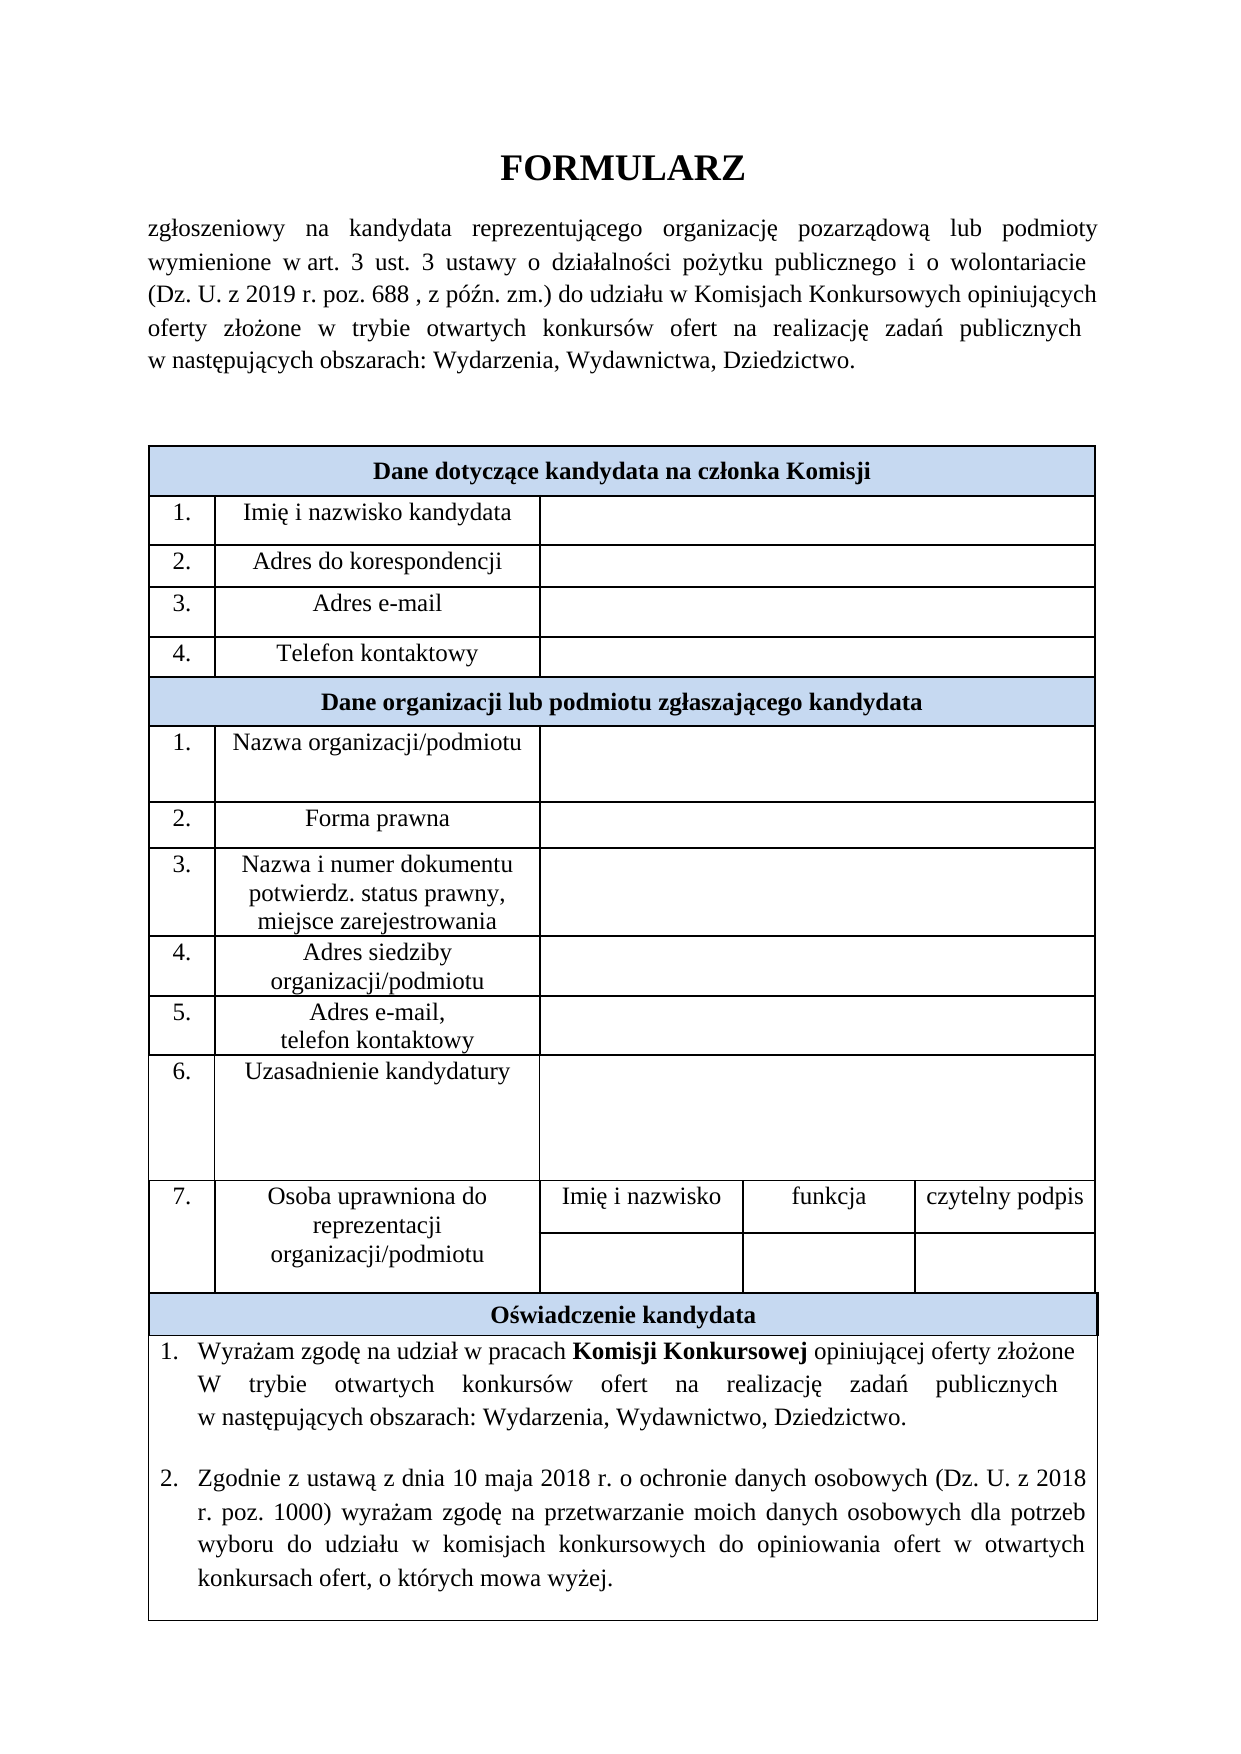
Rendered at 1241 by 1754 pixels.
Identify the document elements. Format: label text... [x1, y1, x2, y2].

table_cell funkcja [744, 1181, 914, 1232]
table_cell [541, 638, 1094, 676]
table_cell [541, 727, 1094, 801]
table_cell [744, 1234, 914, 1292]
table_cell [541, 849, 1094, 935]
table_cell 7. [150, 1181, 214, 1292]
table_cell 1. [150, 727, 214, 801]
table_cell [541, 1234, 742, 1292]
table_cell 2. [150, 803, 214, 847]
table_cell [149, 1336, 1097, 1620]
table_cell [541, 546, 1094, 586]
table_cell Adres e-mail [216, 588, 539, 636]
table_cell [541, 497, 1094, 544]
table_cell 4. [150, 638, 214, 676]
table_cell [540, 1056, 1094, 1180]
table_cell 4. [150, 937, 214, 995]
table_cell Dane organizacji lub podmiotu zgłaszającego kandydata [150, 678, 1094, 725]
table_cell Adres e-mail, telefon kontaktowy [216, 997, 539, 1054]
table_cell Imię i nazwisko kandydata [216, 497, 539, 544]
table_cell [541, 803, 1094, 847]
table_cell Uzasadnienie kandydatury [215, 1056, 539, 1180]
table_cell Osoba uprawniona do reprezentacji organizacji/podmiotu [216, 1181, 539, 1292]
table_cell Nazwa organizacji/podmiotu [216, 727, 539, 801]
table_cell [541, 997, 1094, 1054]
text zgłoszeniowy na kandydata reprezentującego organizację pozarządową lub podmioty wymienione w art. 3 ust. 3 ustawy o działalności pożytku publicznego i o wolontariacie (Dz. U. z 2019 r. poz. 688 , z późn. zm.) do udziału w Komisjach Konkursowych opiniujących oferty złożone w trybie otwartych konkursów ofert na realizację zadań publicznych w następujących obszarach: Wydarzenia, Wydawnictwa, Dziedzictwo. [148, 213, 1098, 374]
table_cell Forma prawna [216, 803, 539, 847]
table_cell Adres siedziby organizacji/podmiotu [216, 937, 539, 995]
table_cell Imię i nazwisko [541, 1181, 742, 1232]
table_cell 1. [150, 497, 214, 544]
table_cell [541, 588, 1094, 636]
table_header Dane dotyczące kandydata na członka Komisji [150, 447, 1094, 495]
table_cell Telefon kontaktowy [216, 638, 539, 676]
table_cell 5. [150, 997, 214, 1054]
table_cell [916, 1234, 1094, 1292]
table_cell 2. [150, 546, 214, 586]
subtitle FORMULARZ [148, 145, 1098, 188]
table_cell Oświadczenie kandydata [150, 1294, 1096, 1335]
table_cell Adres do korespondencji [216, 546, 539, 586]
table_cell 3. [150, 588, 214, 636]
table_cell 3. [150, 849, 214, 935]
table_cell czytelny podpis [916, 1181, 1094, 1232]
table_cell 6. [149, 1056, 214, 1180]
table_cell [541, 937, 1094, 995]
table_cell Nazwa i numer dokumentu potwierdz. status prawny, miejsce zarejestrowania [216, 849, 539, 935]
